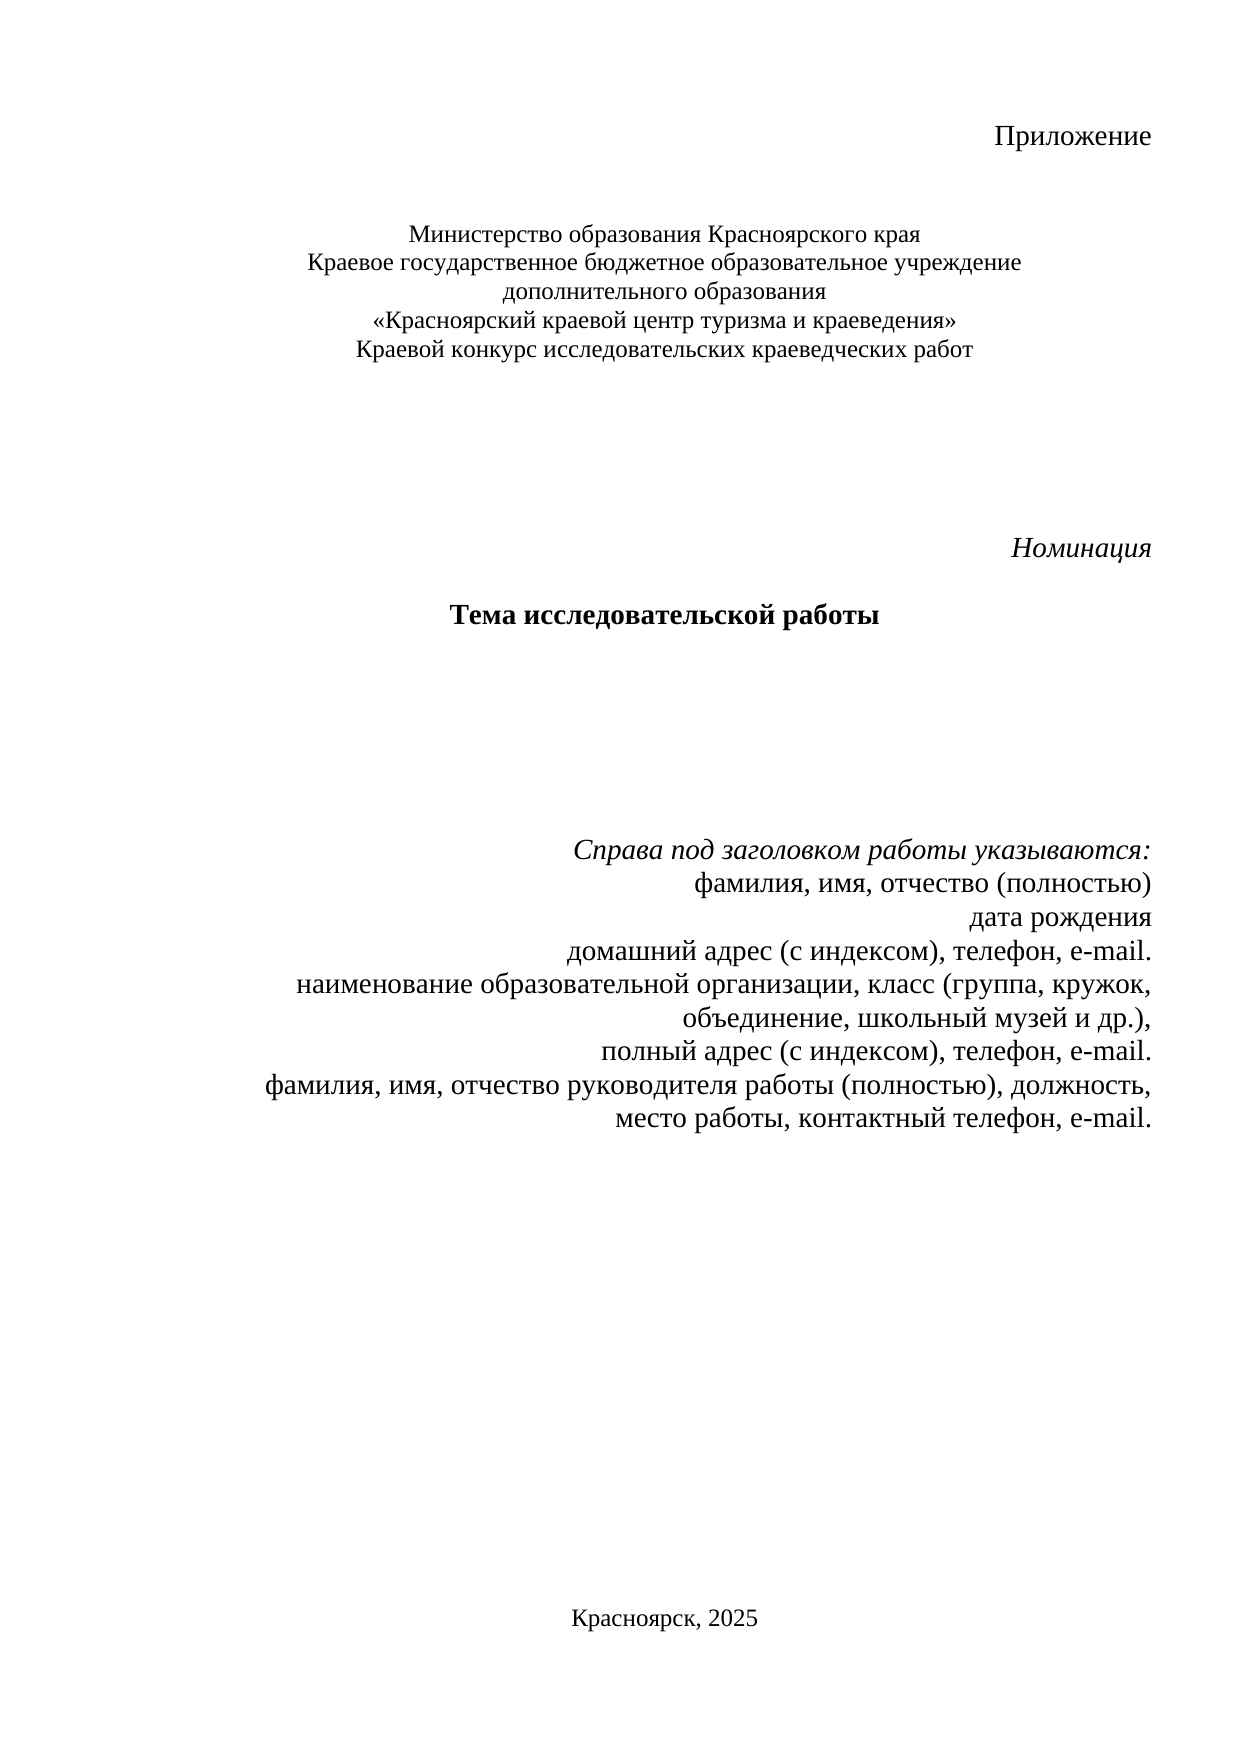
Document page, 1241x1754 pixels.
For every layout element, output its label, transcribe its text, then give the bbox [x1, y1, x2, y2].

text Министерство образования Красноярского края [177, 219, 1152, 247]
text Тема исследовательской работы [177, 597, 1152, 631]
text Справа под заголовком работы указываются: [177, 832, 1152, 866]
text Красноярск, 2025 [177, 1603, 1152, 1632]
text дополнительного образования [177, 276, 1152, 305]
text фамилия, имя, отчество (полностью) [215, 866, 1152, 899]
text домашний адрес (с индексом), телефон, e-mail. [215, 933, 1152, 966]
text Номинация [177, 530, 1152, 564]
text «Красноярский краевой центр туризма и краеведения» [177, 305, 1152, 334]
text Краевое государственное бюджетное образовательное учреждение [177, 247, 1152, 276]
text фамилия, имя, отчество руководителя работы (полностью), должность, место работы, контактный телефон, e-mail. [215, 1067, 1152, 1134]
text Приложение [591, 118, 1152, 152]
text Краевой конкурс исследовательских краеведческих работ [177, 334, 1152, 362]
text дата рождения [215, 899, 1152, 933]
text наименование образовательной организации, класс (группа, кружок, объединение, школьный музей и др.), [215, 966, 1152, 1033]
text полный адрес (с индексом), телефон, e-mail. [215, 1033, 1152, 1067]
